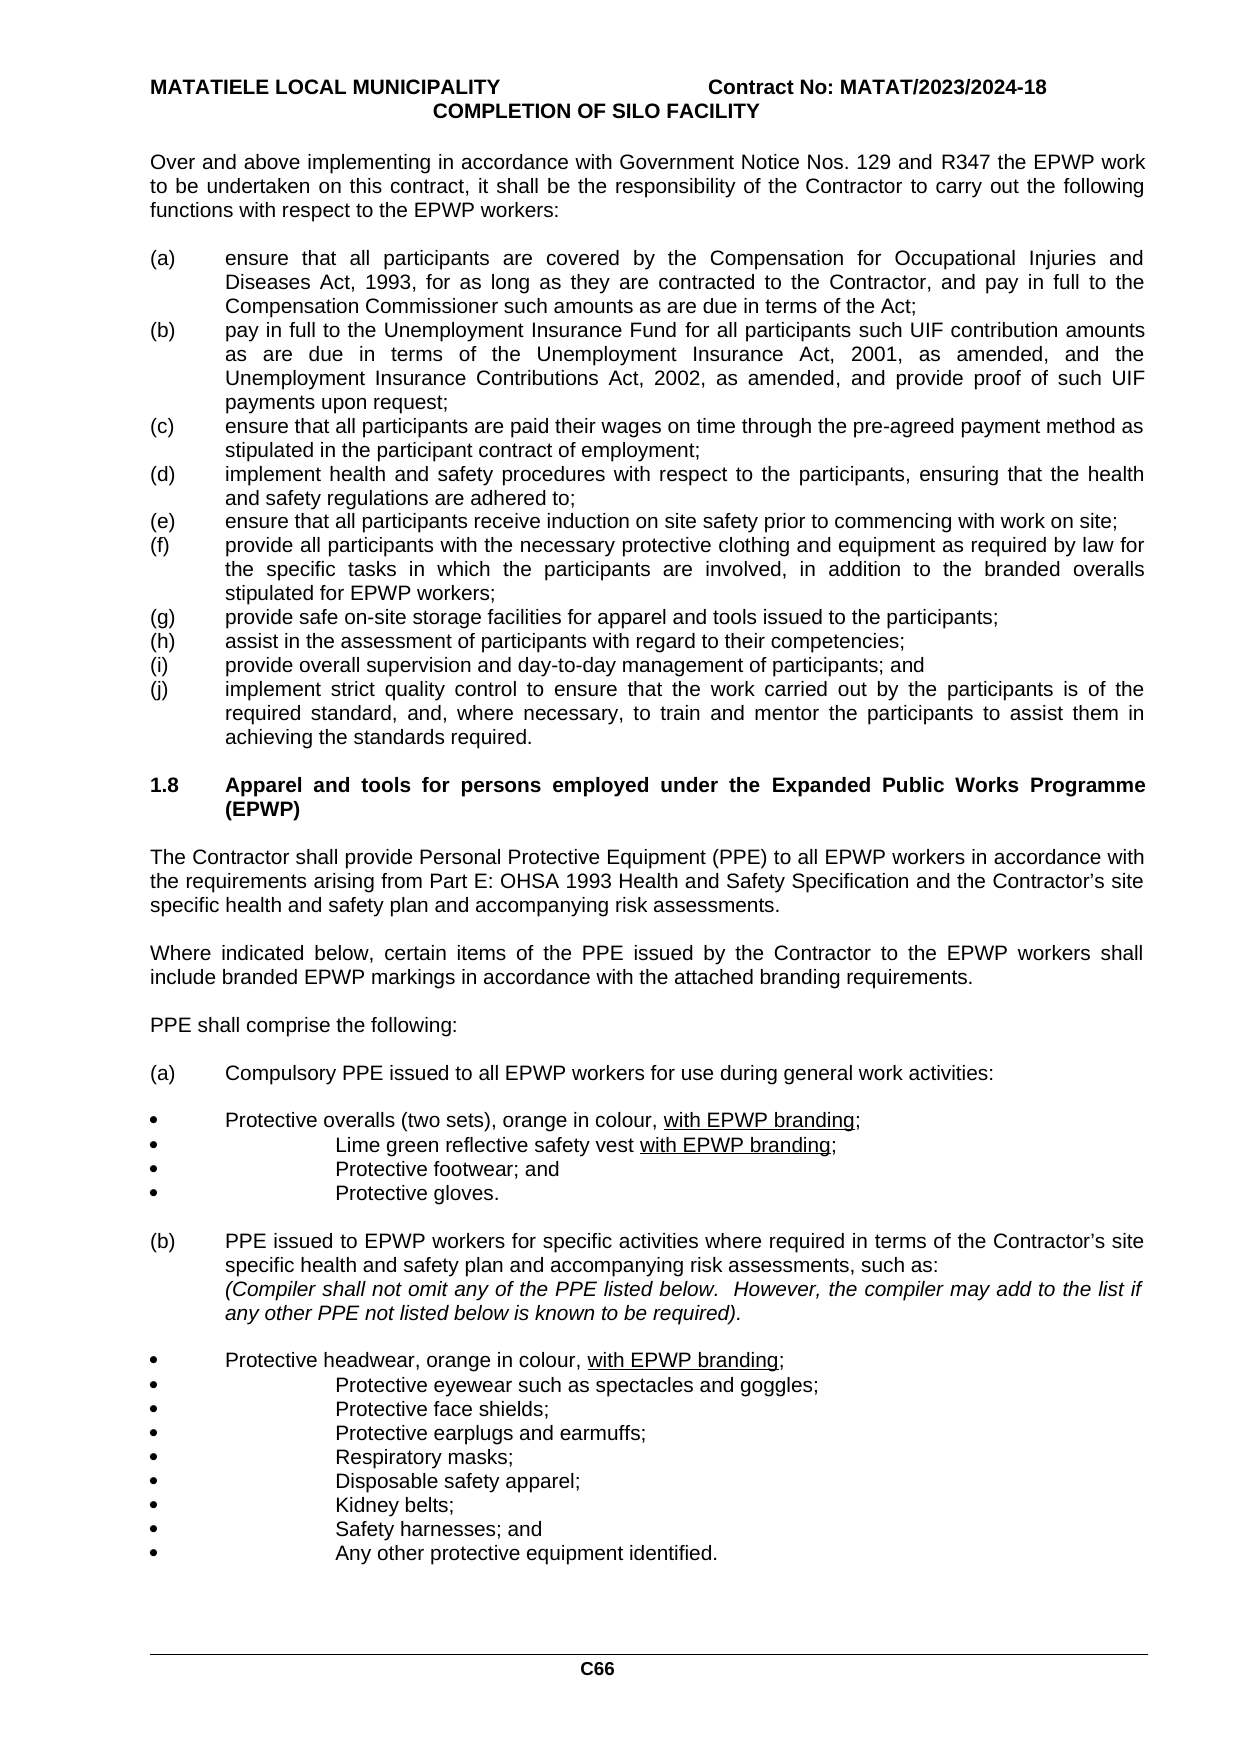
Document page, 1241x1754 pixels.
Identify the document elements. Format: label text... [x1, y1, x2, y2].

text (a) Compulsory PPE issued to all EPWP workers for use during general work activities: [150, 1060, 1146, 1084]
list Protective footwear; and [150, 1156, 1146, 1181]
text PPE shall comprise the following: [150, 1012, 1146, 1036]
text (b) PPE issued to EPWP workers for specific activities where required in terms of the Contractor’s site specific health and safety plan and accompanying risk assessments, such as: [150, 1228, 1146, 1276]
list Protective earplugs and earmuffs; [150, 1421, 1146, 1444]
text 1.8 Apparel and tools for persons employed under the Expanded Public Works Programme (EPWP) [150, 773, 1146, 821]
list ensure that all participants receive induction on site safety prior to commencing with work on site; [150, 509, 1146, 533]
list Protective face shields; [150, 1396, 1146, 1421]
list ensure that all participants are paid their wages on time through the pre-agreed payment method as stipulated in the participant contract of employment; [150, 413, 1146, 461]
list assist in the assessment of participants with regard to their competencies; [150, 629, 1146, 653]
list Kidney belts; [150, 1493, 1146, 1517]
text The Contractor shall provide Personal Protective Equipment (PPE) to all EPWP workers in accordance with the requirements arising from Part E: OHSA 1993 Health and Safety Specification and the Contractor’s site specific health and safety plan and accompanying risk assessments. [150, 845, 1146, 917]
list Safety harnesses; and [150, 1517, 1146, 1541]
list Disposable safety apparel; [150, 1469, 1146, 1493]
list Protective overalls (two sets), orange in colour, with EPWP branding; [150, 1108, 1146, 1132]
list Protective gloves. [150, 1181, 1146, 1204]
list ensure that all participants are covered by the Compensation for Occupational Injuries and Diseases Act, 1993, for as long as they are contracted to the Contractor, and pay in full to the Compensation Commissioner such amounts as are due in terms of the Act; [150, 246, 1146, 318]
text Where indicated below, certain items of the PPE issued by the Contractor to the EPWP workers shall include branded EPWP markings in accordance with the attached branding requirements. [150, 941, 1146, 988]
list provide safe on-site storage facilities for apparel and tools issued to the participants; [150, 605, 1146, 629]
list Protective eyewear such as spectacles and goggles; [150, 1372, 1146, 1396]
list provide all participants with the necessary protective clothing and equipment as required by law for the specific tasks in which the participants are involved, in addition to the branded overalls stipulated for EPWP workers; [150, 533, 1146, 605]
list Respiratory masks; [150, 1444, 1146, 1469]
list provide overall supervision and day-to-day management of participants; and [150, 653, 1146, 677]
text (Compiler shall not omit any of the PPE listed below. However, the compiler may add to the list if any other PPE not listed below is known to be required). [150, 1276, 1146, 1324]
list implement strict quality control to ensure that the work carried out by the participants is of the required standard, and, where necessary, to train and mentor the participants to assist them in achieving the standards required. [150, 677, 1146, 749]
list implement health and safety procedures with respect to the participants, ensuring that the health and safety regulations are adhered to; [150, 461, 1146, 509]
list Lime green reflective safety vest with EPWP branding; [150, 1132, 1146, 1156]
text Over and above implementing in accordance with Government Notice Nos. 129 and R347 the EPWP work to be undertaken on this contract, it shall be the responsibility of the Contractor to carry out the following functions with respect to the EPWP workers: [150, 150, 1146, 222]
list pay in full to the Unemployment Insurance Fund for all participants such UIF contribution amounts as are due in terms of the Unemployment Insurance Act, 2001, as amended, and the Unemployment Insurance Contributions Act, 2002, as amended, and provide proof of such UIF payments upon request; [150, 318, 1146, 413]
list Protective headwear, orange in colour, with EPWP branding; [150, 1348, 1146, 1372]
list Any other protective equipment identified. [150, 1541, 1146, 1565]
